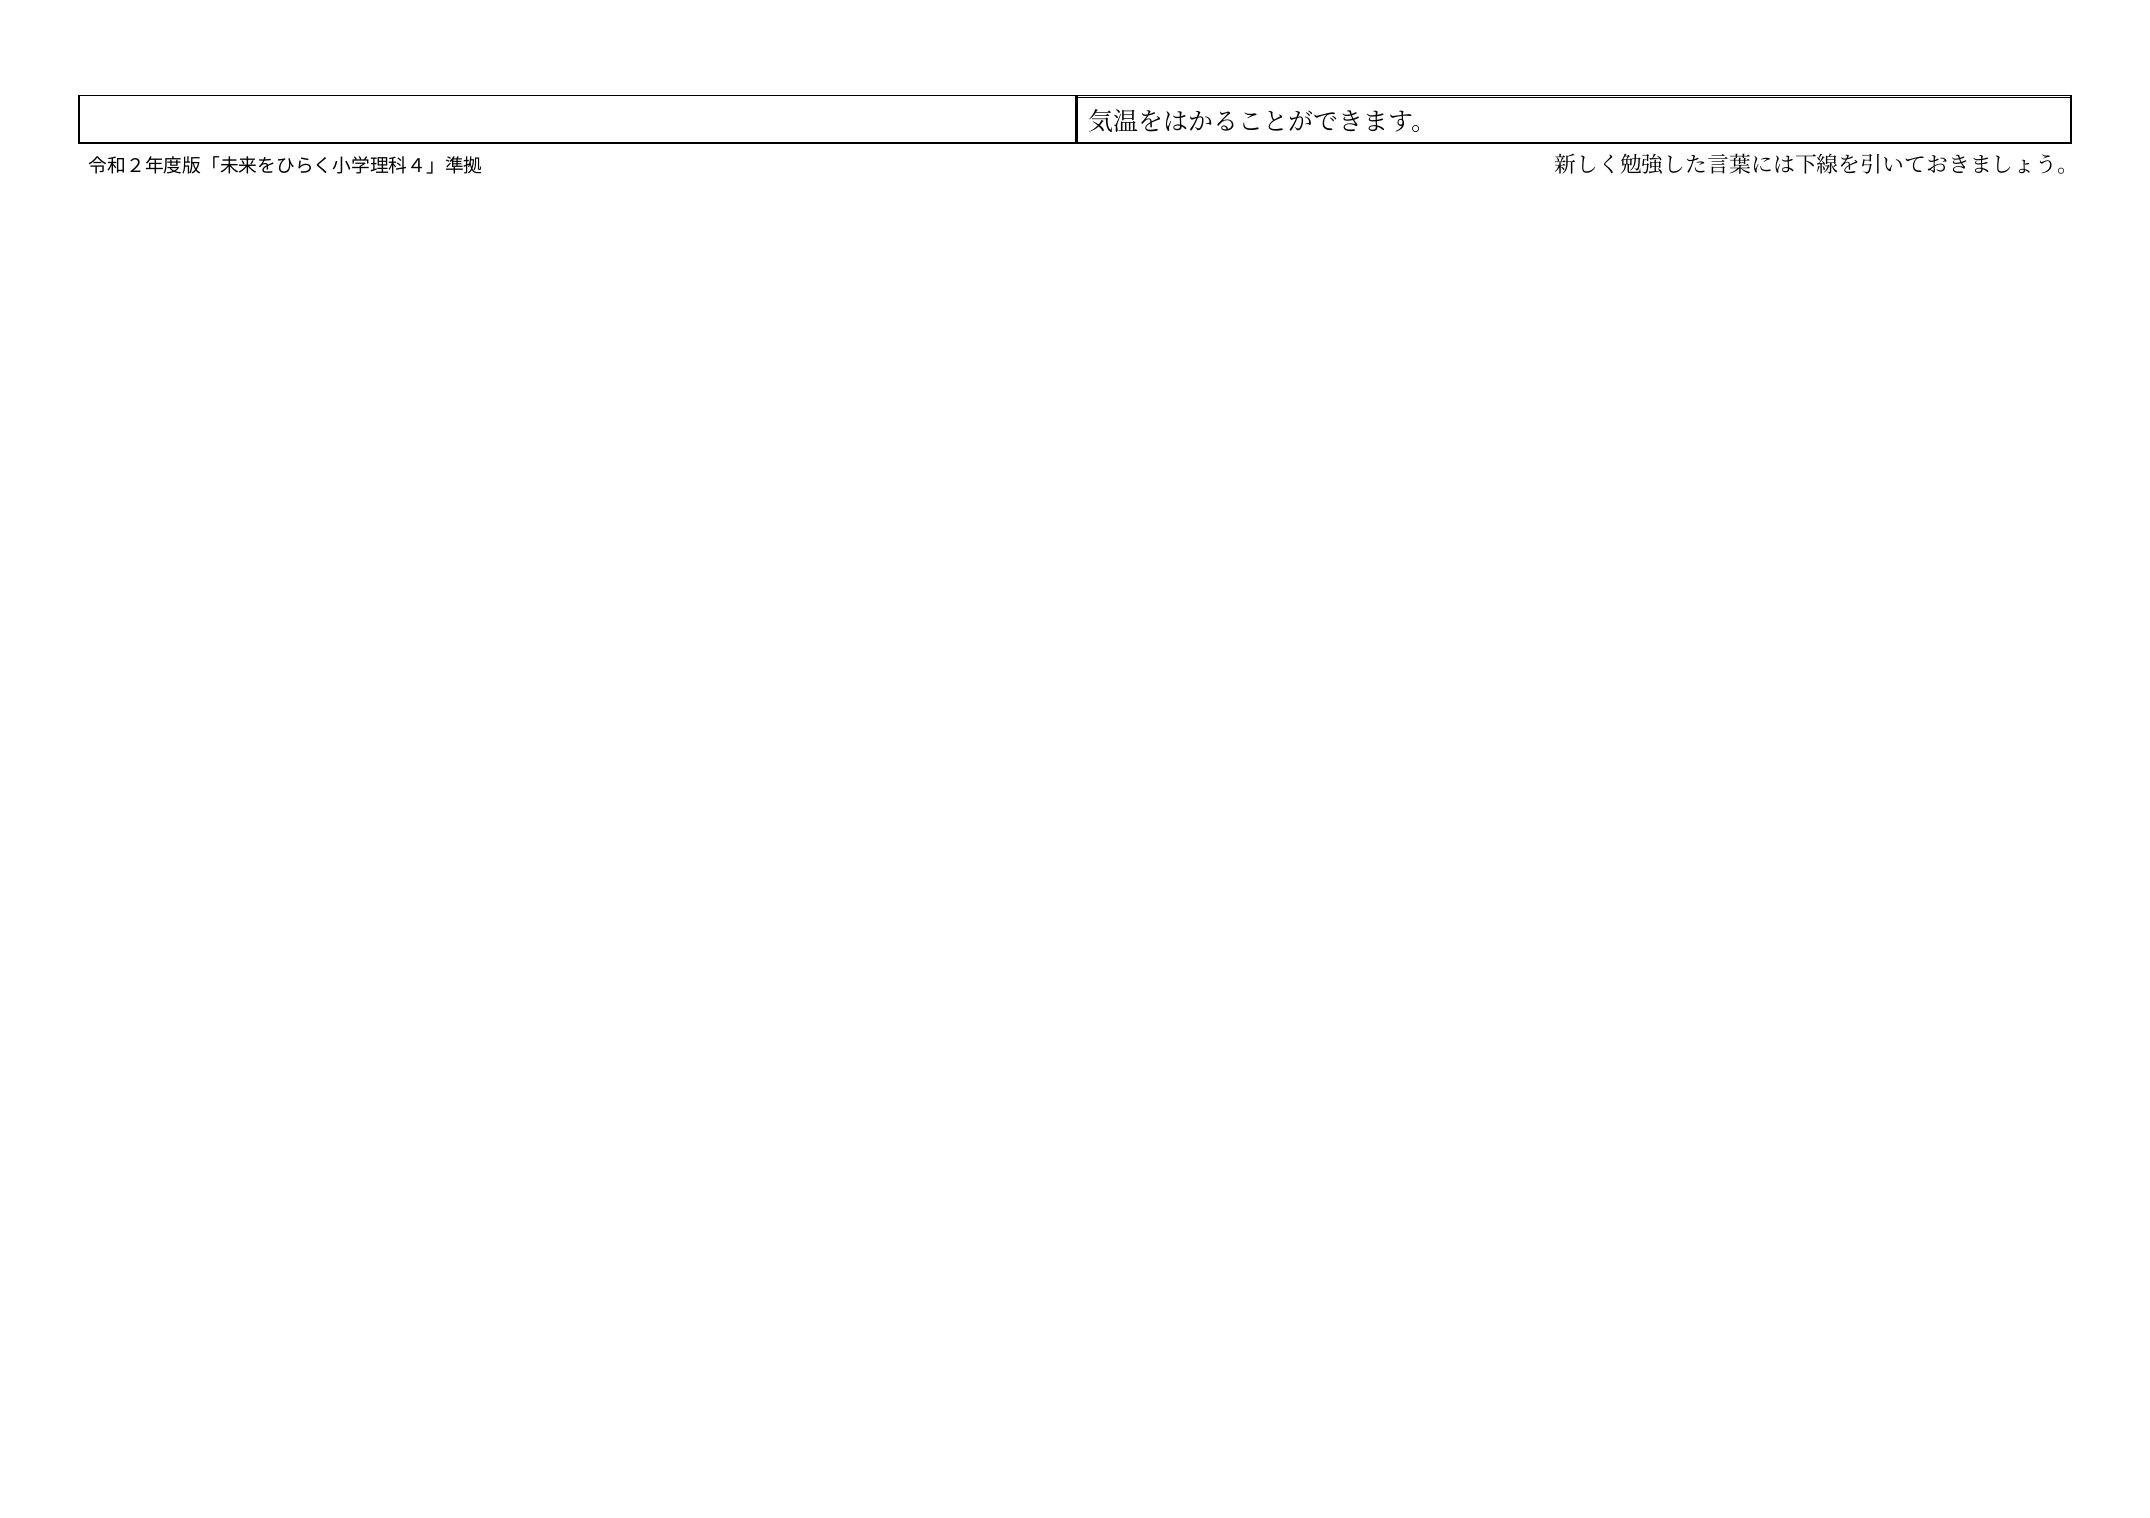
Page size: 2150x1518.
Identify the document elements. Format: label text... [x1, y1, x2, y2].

text 令和２年度版「未来をひらく小学理科４」準拠 新しく勉強した言葉には下線を引いておきましょう。 [88, 144, 2061, 181]
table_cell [1078, 98, 2070, 142]
